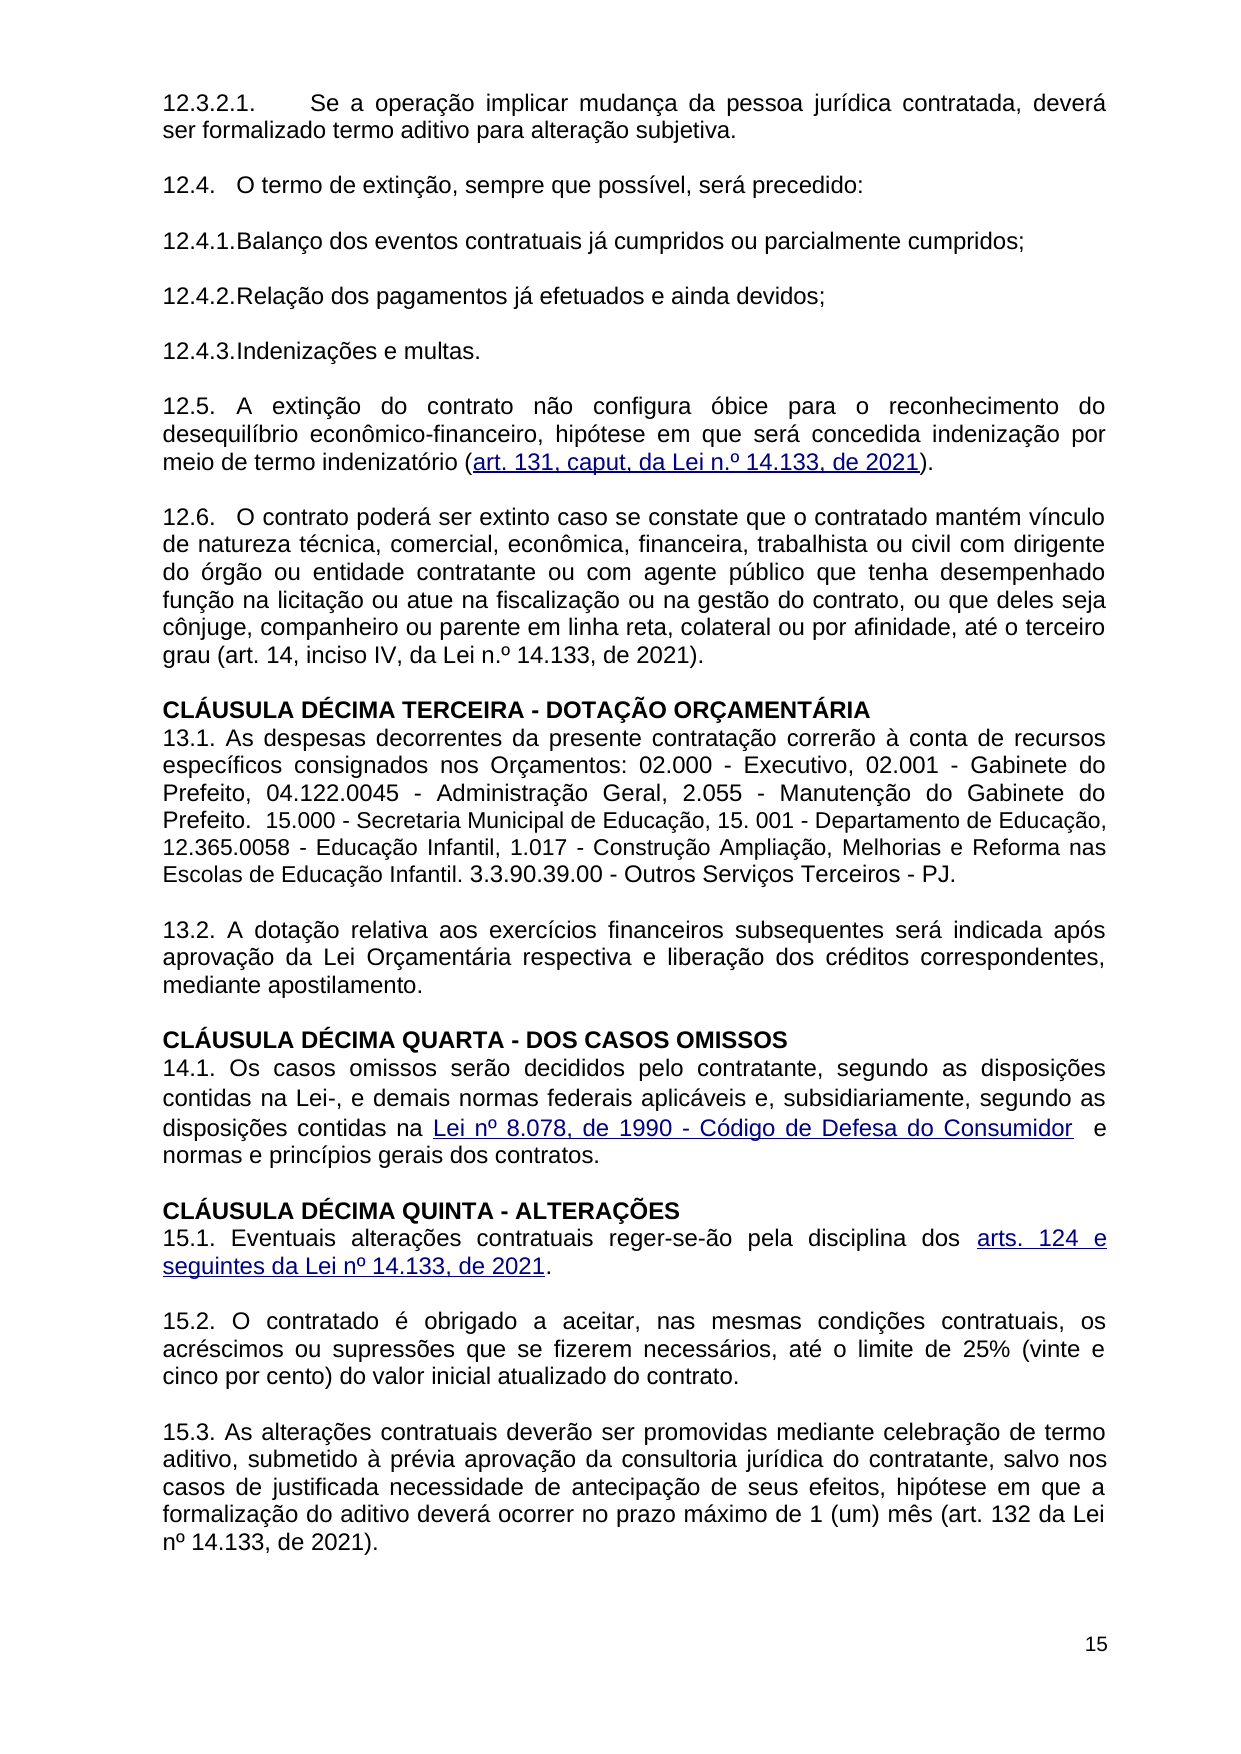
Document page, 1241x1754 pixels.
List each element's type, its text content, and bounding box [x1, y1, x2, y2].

list Balanço dos eventos contratuais já cumpridos ou parcialmente cumpridos; [162, 227, 1107, 254]
list Relação dos pagamentos já efetuados e ainda devidos; [162, 282, 1107, 309]
text CLÁUSULA DÉCIMA QUARTA - DOS CASOS OMISSOS [162, 1026, 1107, 1053]
list O termo de extinção, sempre que possível, será precedido: [162, 171, 1107, 199]
list 14.1. Os casos omissos serão decididos pelo contratante, segundo as disposições contidas na Lei-, e demais normas federais aplicáveis e, subsidiariamente, segundo as disposições contidas na Lei nº 8.078, de 1990 - Código de Defesa do Consumidor e normas e princípios gerais dos contratos. [162, 1053, 1107, 1169]
list A extinção do contrato não configura óbice para o reconhecimento do desequilíbrio econômico-financeiro, hipótese em que será concedida indenização por meio de termo indenizatório (art. 131, caput, da Lei n.º 14.133, de 2021). [162, 392, 1107, 475]
text CLÁUSULA DÉCIMA TERCEIRA - DOTAÇÃO ORÇAMENTÁRIA [162, 696, 1107, 723]
list 15.3. As alterações contratuais deverão ser promovidas mediante celebração de termo aditivo, submetido à prévia aprovação da consultoria jurídica do contratante, salvo nos casos de justificada necessidade de antecipação de seus efeitos, hipótese em que a formalização do aditivo deverá ocorrer no prazo máximo de 1 (um) mês (art. 132 da Lei nº 14.133, de 2021). [162, 1417, 1107, 1555]
list 15.1. Eventuais alterações contratuais reger-se-ão pela disciplina dos arts. 124 e seguintes da Lei nº 14.133, de 2021. [162, 1224, 1107, 1279]
list O contrato poderá ser extinto caso se constate que o contratado mantém vínculo de natureza técnica, comercial, econômica, financeira, trabalhista ou civil com dirigente do órgão ou entidade contratante ou com agente público que tenha desempenhado função na licitação ou atue na fiscalização ou na gestão do contrato, ou que deles seja cônjuge, companheiro ou parente em linha reta, colateral ou por afinidade, até o terceiro grau (art. 14, inciso IV, da Lei n.º 14.133, de 2021). [162, 503, 1107, 668]
list 15.2. O contratado é obrigado a aceitar, nas mesmas condições contratuais, os acréscimos ou supressões que se fizerem necessários, até o limite de 25% (vinte e cinco por cento) do valor inicial atualizado do contrato. [162, 1307, 1107, 1390]
list 13.1. As despesas decorrentes da presente contratação correrão à conta de recursos específicos consignados nos Orçamentos: 02.000 - Executivo, 02.001 - Gabinete do Prefeito, 04.122.0045 - Administração Geral, 2.055 - Manutenção do Gabinete do Prefeito. 15.000 - Secretaria Municipal de Educação, 15. 001 - Departamento de Educação, 12.365.0058 - Educação Infantil, 1.017 - Construção Ampliação, Melhorias e Reforma nas Escolas de Educação Infantil. 3.3.90.39.00 - Outros Serviços Terceiros - PJ. [162, 723, 1107, 888]
list Se a operação implicar mudança da pessoa jurídica contratada, deverá ser formalizado termo aditivo para alteração subjetiva. [162, 89, 1107, 144]
list 13.2. A dotação relativa aos exercícios financeiros subsequentes será indicada após aprovação da Lei Orçamentária respectiva e liberação dos créditos correspondentes, mediante apostilamento. [162, 916, 1107, 998]
text CLÁUSULA DÉCIMA QUINTA - ALTERAÇÕES [162, 1197, 1107, 1224]
list Indenizações e multas. [162, 337, 1107, 365]
